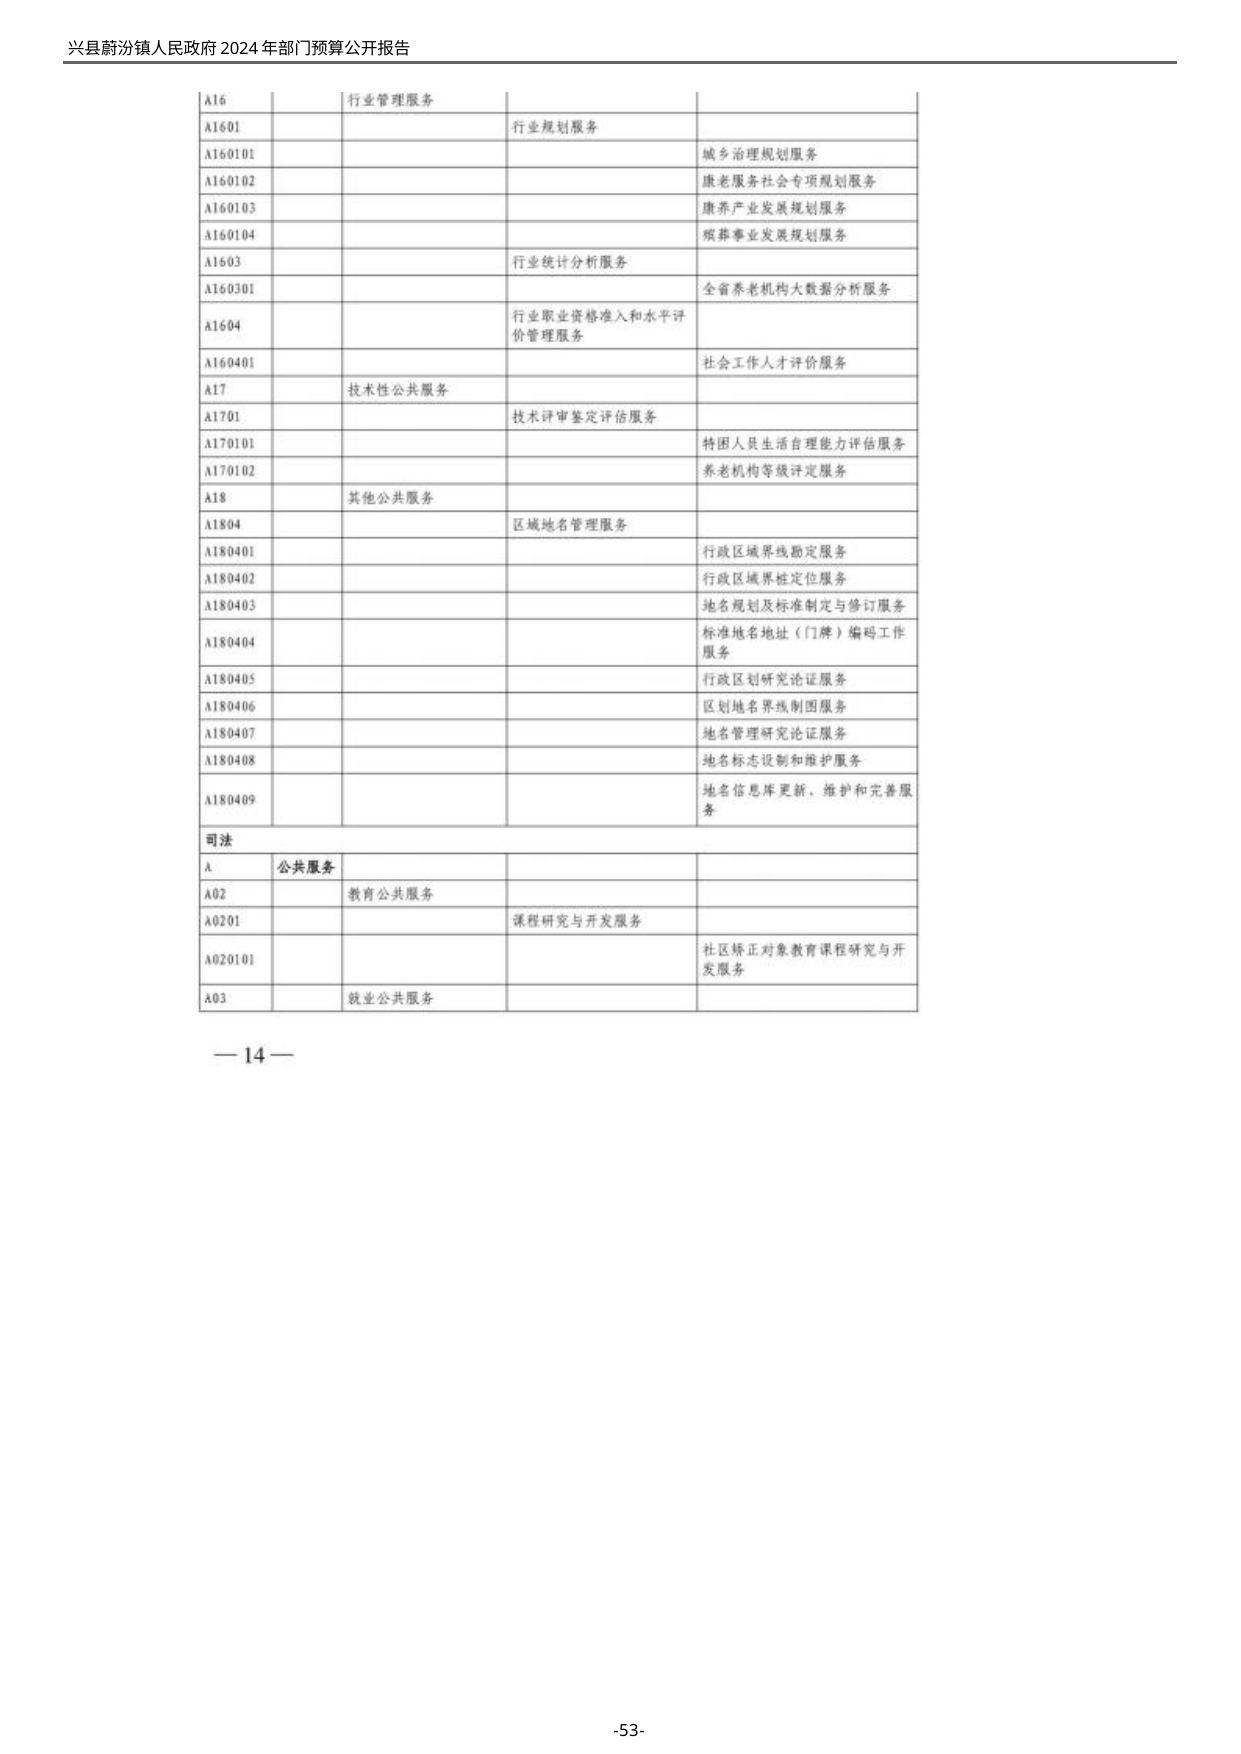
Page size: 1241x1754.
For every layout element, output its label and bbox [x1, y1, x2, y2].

picture [121, 92, 998, 1092]
